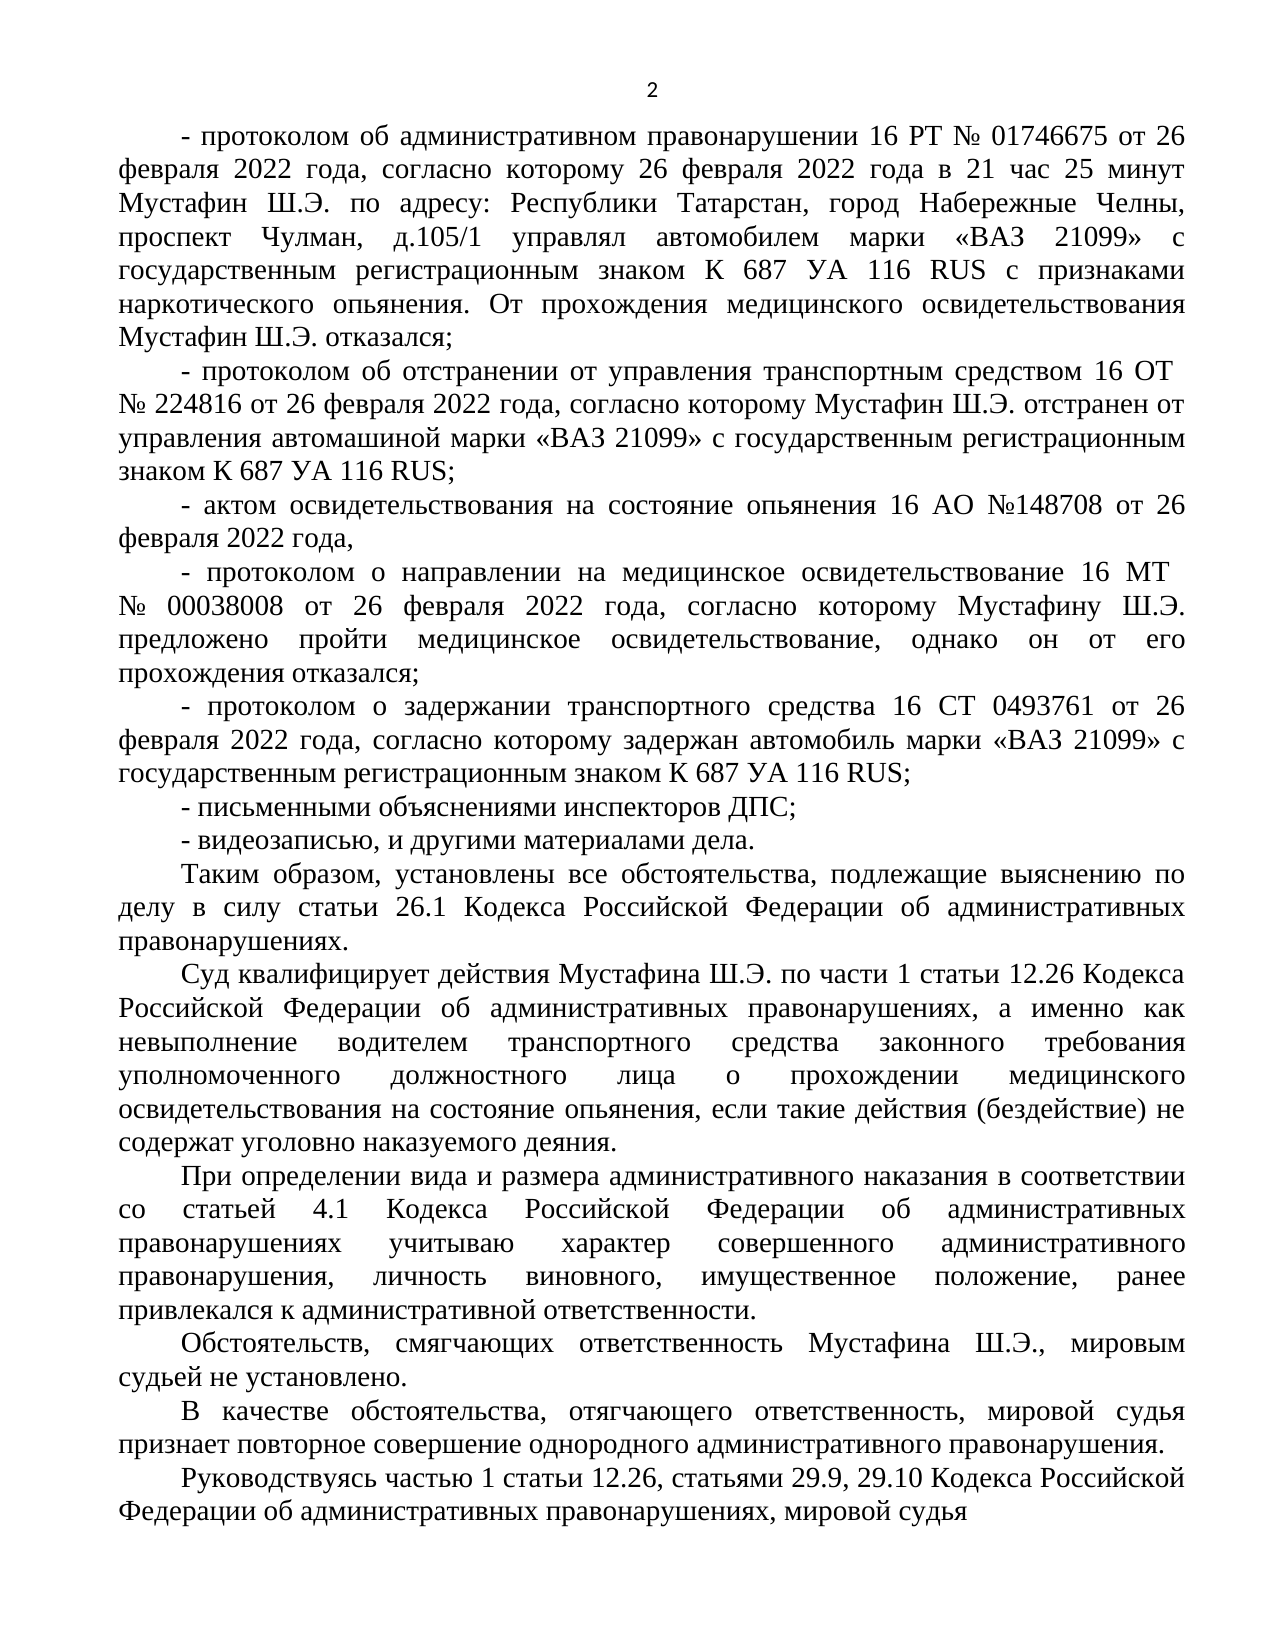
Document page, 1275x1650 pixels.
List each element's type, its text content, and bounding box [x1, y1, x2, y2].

text - протоколом об административном правонарушении 16 РТ № 01746675 от 26 февраля 2022 года, согласно которому 26 февраля 2022 года в 21 час 25 минут Мустафин Ш.Э. по адресу: Республики Татарстан, город Набережные Челны, проспект Чулман, д.105/1 управлял автомобилем марки «ВАЗ 21099» с государственным регистрационным знаком К 687 УА 116 RUS с признаками наркотического опьянения. От прохождения медицинского освидетельствования Мустафин Ш.Э. отказался; [118, 118, 1186, 353]
text - видеозаписью, и другими материалами дела. [118, 822, 1186, 856]
text Суд квалифицирует действия Мустафина Ш.Э. по части 1 статьи 12.26 Кодекса Российской Федерации об административных правонарушениях, а именно как невыполнение водителем транспортного средства законного требования уполномоченного должностного лица о прохождении медицинского освидетельствования на состояние опьянения, если такие действия (бездействие) не содержат уголовно наказуемого деяния. [118, 957, 1186, 1158]
text - письменными объяснениями инспекторов ДПС; [118, 789, 1186, 822]
text В качестве обстоятельства, отягчающего ответственность, мировой судья признает повторное совершение однородного административного правонарушения. [118, 1393, 1186, 1460]
text - актом освидетельствования на состояние опьянения 16 АО №148708 от 26 февраля 2022 года, [118, 487, 1186, 554]
text - протоколом об отстранении от управления транспортным средством 16 ОТ № 224816 от 26 февраля 2022 года, согласно которому Мустафин Ш.Э. отстранен от управления автомашиной марки «ВАЗ 21099» с государственным регистрационным знаком К 687 УА 116 RUS; [118, 353, 1186, 487]
text Обстоятельств, смягчающих ответственность Мустафина Ш.Э., мировым судьей не установлено. [118, 1326, 1186, 1393]
text - протоколом о задержании транспортного средства 16 СТ 0493761 от 26 февраля 2022 года, согласно которому задержан автомобиль марки «ВАЗ 21099» с государственным регистрационным знаком К 687 УА 116 RUS; [118, 688, 1186, 789]
text Руководствуясь частью 1 статьи 12.26, статьями 29.9, 29.10 Кодекса Российской Федерации об административных правонарушениях, мировой судья [118, 1460, 1186, 1527]
text При определении вида и размера административного наказания в соответствии со статьей 4.1 Кодекса Российской Федерации об административных правонарушениях учитываю характер совершенного административного правонарушения, личность виновного, имущественное положение, ранее привлекался к административной ответственности. [118, 1158, 1186, 1326]
text - протоколом о направлении на медицинское освидетельствование 16 МТ № 00038008 от 26 февраля 2022 года, согласно которому Мустафину Ш.Э. предложено пройти медицинское освидетельствование, однако он от его прохождения отказался; [118, 554, 1186, 688]
text Таким образом, установлены все обстоятельства, подлежащие выяснению по делу в силу статьи 26.1 Кодекса Российской Федерации об административных правонарушениях. [118, 856, 1186, 957]
